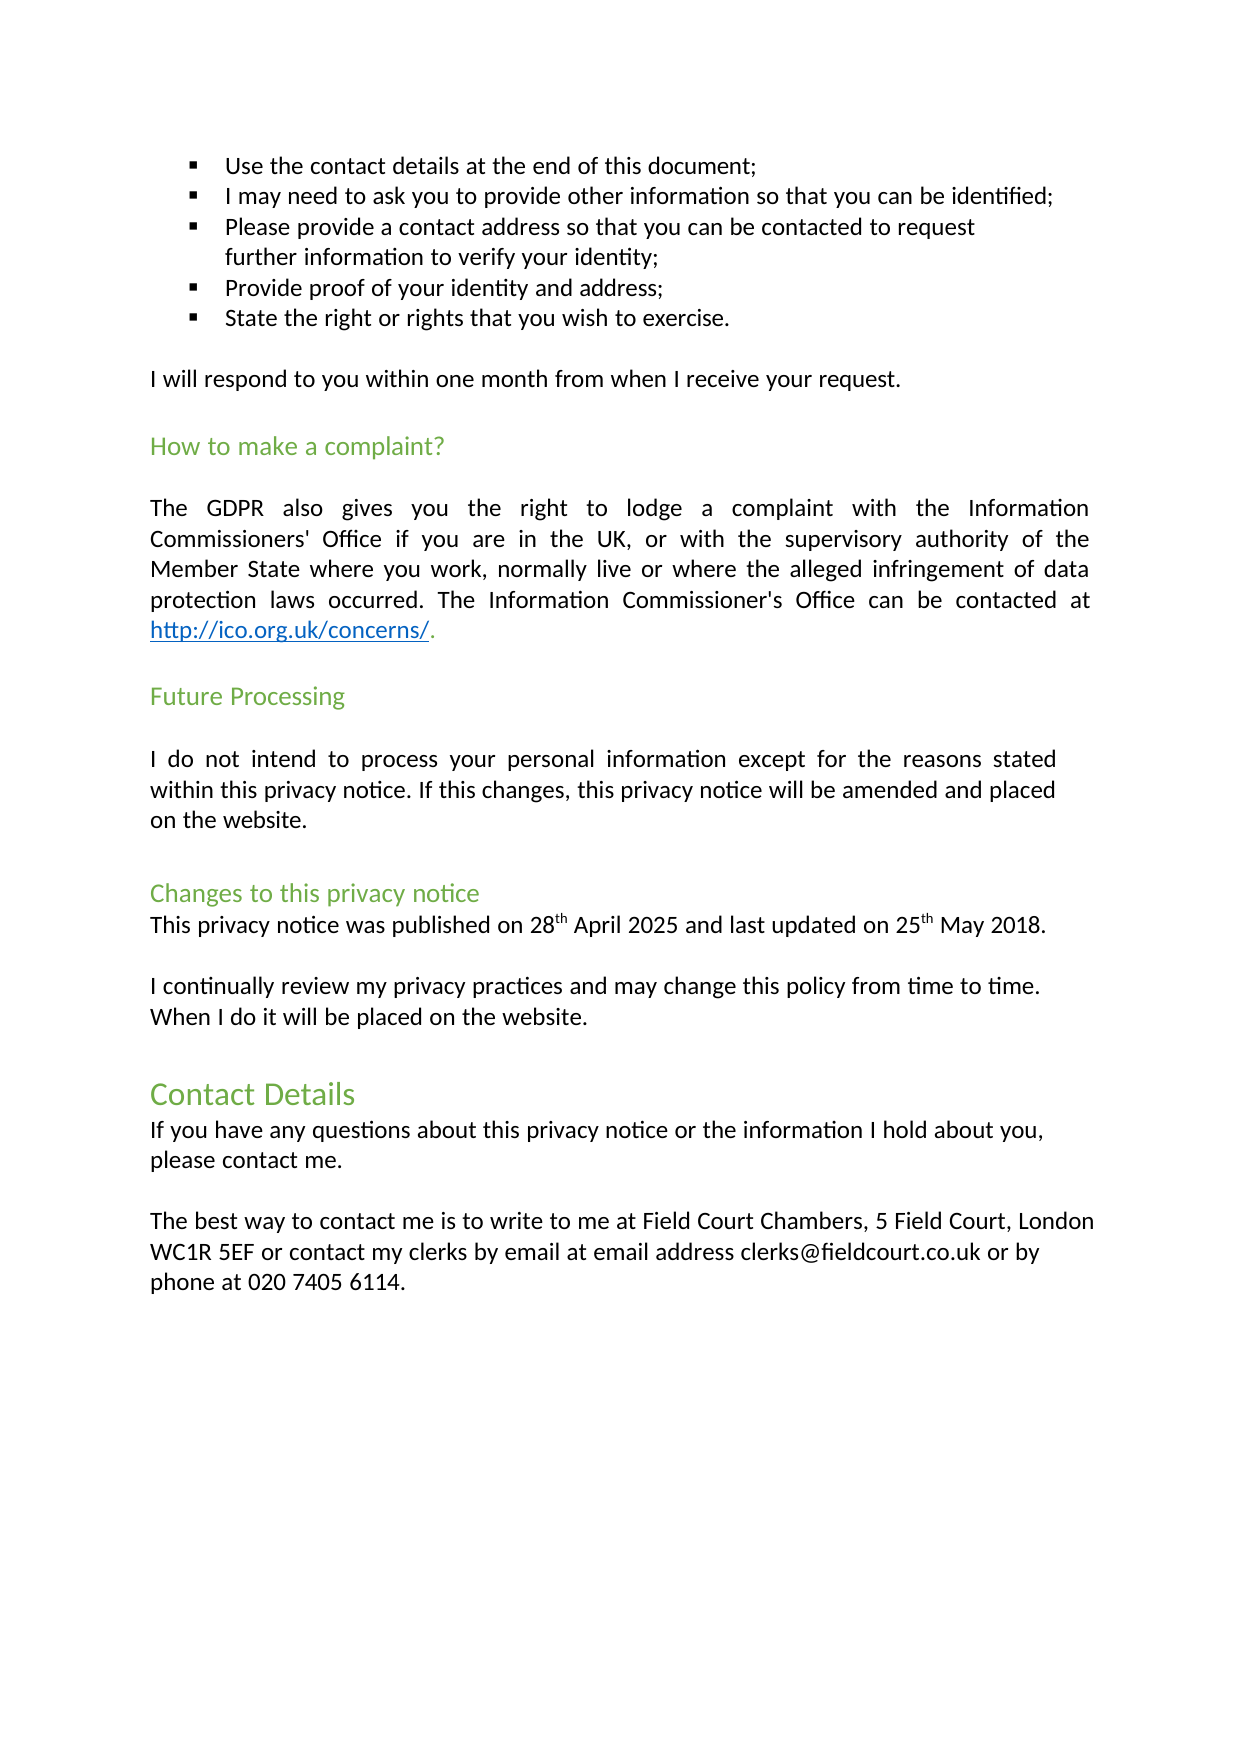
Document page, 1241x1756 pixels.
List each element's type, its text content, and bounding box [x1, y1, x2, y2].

text I continually review my privacy practices and may change this policy from time to time. When I do it will be placed on the website. [150, 970, 1076, 1031]
subtitle How to make a complaint? [150, 429, 1101, 462]
list I may need to ask you to provide other information so that you can be identified; [187, 180, 1101, 211]
list Use the contact details at the end of this document; [187, 150, 1101, 180]
text The best way to contact me is to write to me at Field Court Chambers, 5 Field Court, London WC1R 5EF or contact my clerks by email at email address clerks@fieldcourt.co.uk or by phone at 020 7405 6114. [150, 1205, 1101, 1297]
subtitle Future Processing [150, 679, 1101, 713]
list Provide proof of your identity and address; [187, 272, 1101, 302]
list State the right or rights that you wish to exercise. [187, 302, 1101, 333]
text If you have any questions about this privacy notice or the information I hold about you, please contact me. [150, 1114, 1091, 1175]
text I do not intend to process your personal information except for the reasons stated within this privacy notice. If this changes, this privacy notice will be amended and placed on the website. [150, 743, 1057, 835]
text This privacy notice was published on 28th April 2025 and last updated on 25th May 2018. [150, 909, 1101, 940]
text I will respond to you within one month from when I receive your request. [150, 363, 1101, 394]
subtitle Contact Details [150, 1073, 1101, 1113]
text The GDPR also gives you the right to lodge a complaint with the Information Commissioners' Office if you are in the UK, or with the supervisory authority of the Member State where you work, normally live or where the alleged infringement of data protection laws occurred. The Information Commissioner's Office can be contacted at http://ico.org.uk/concerns/. [150, 492, 1090, 645]
subtitle Changes to this privacy notice [150, 876, 1101, 909]
list Please provide a contact address so that you can be contacted to request further information to verify your identity; [187, 211, 1047, 272]
